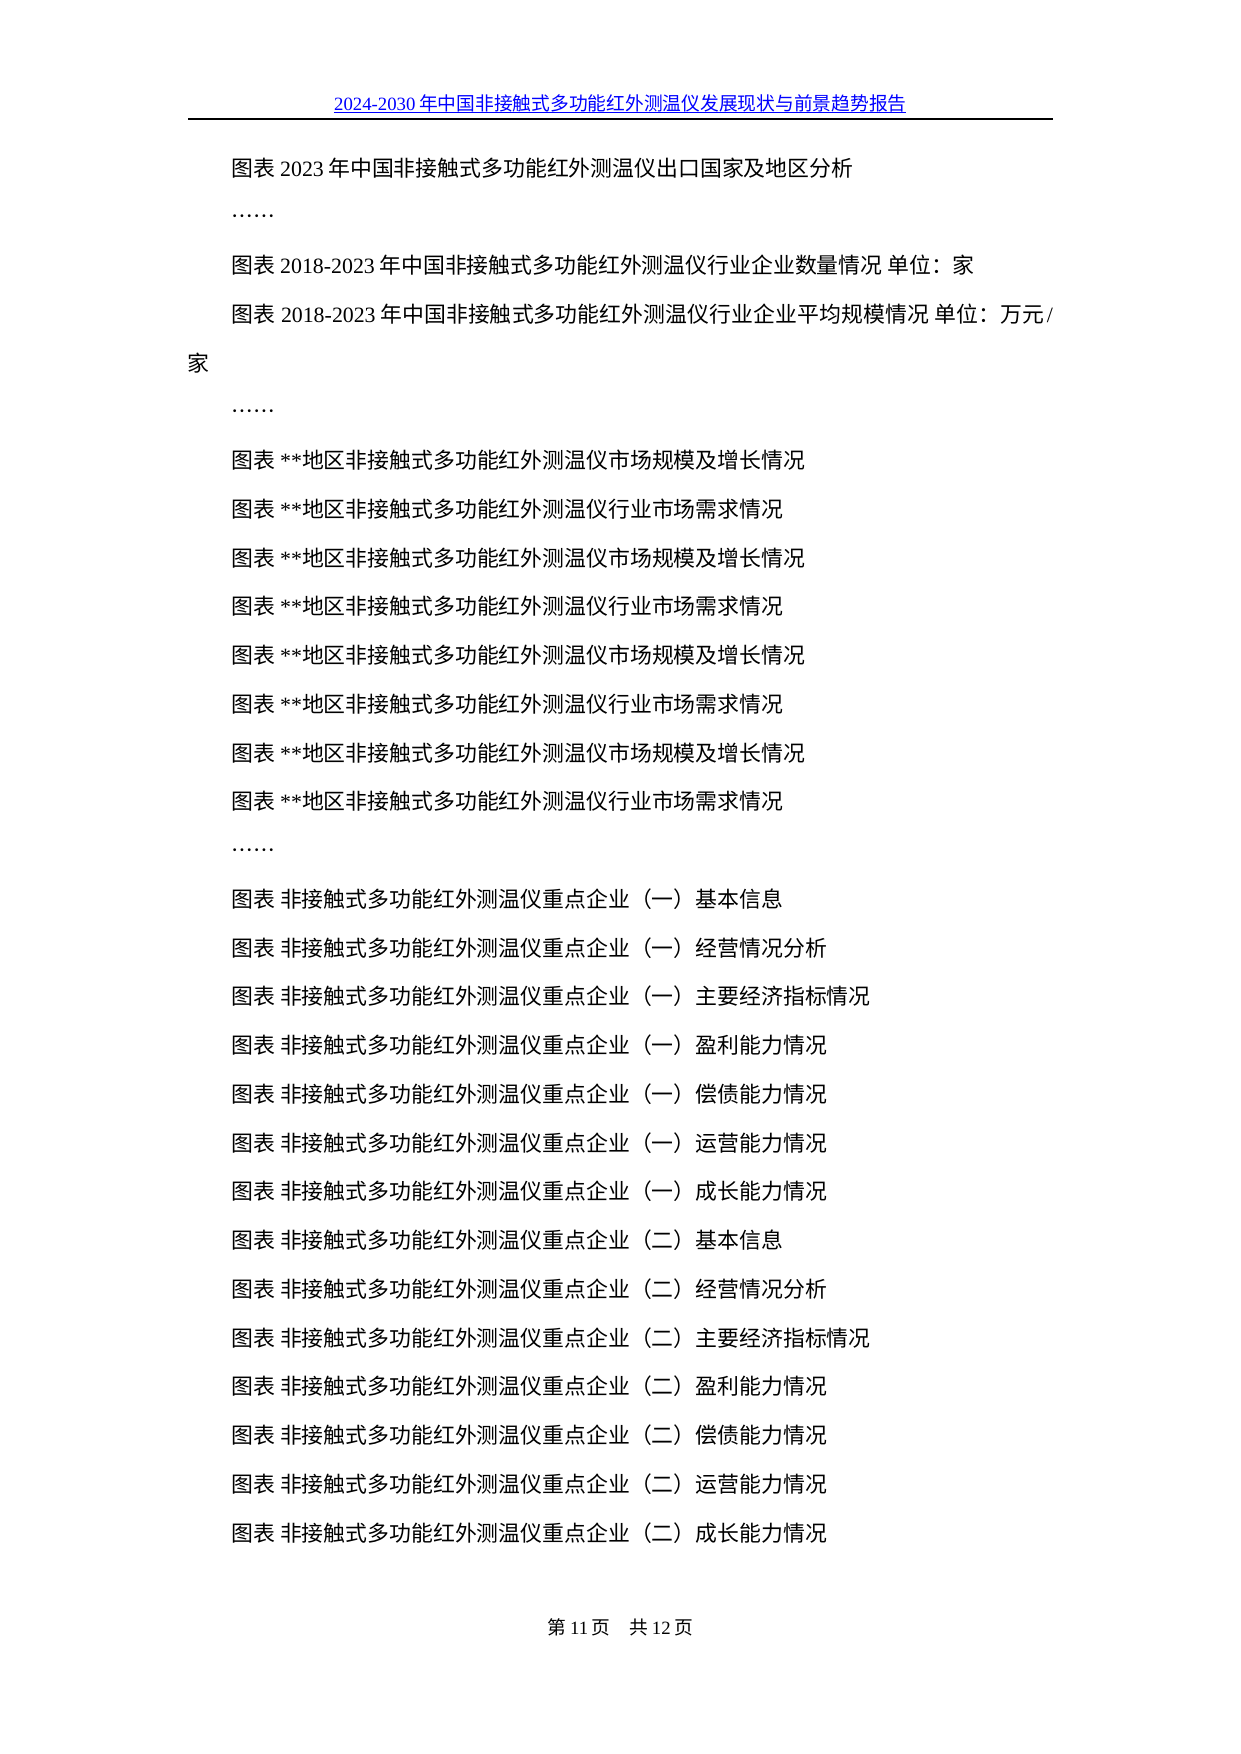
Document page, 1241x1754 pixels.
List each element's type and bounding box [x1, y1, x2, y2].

text [187, 150, 1053, 1548]
